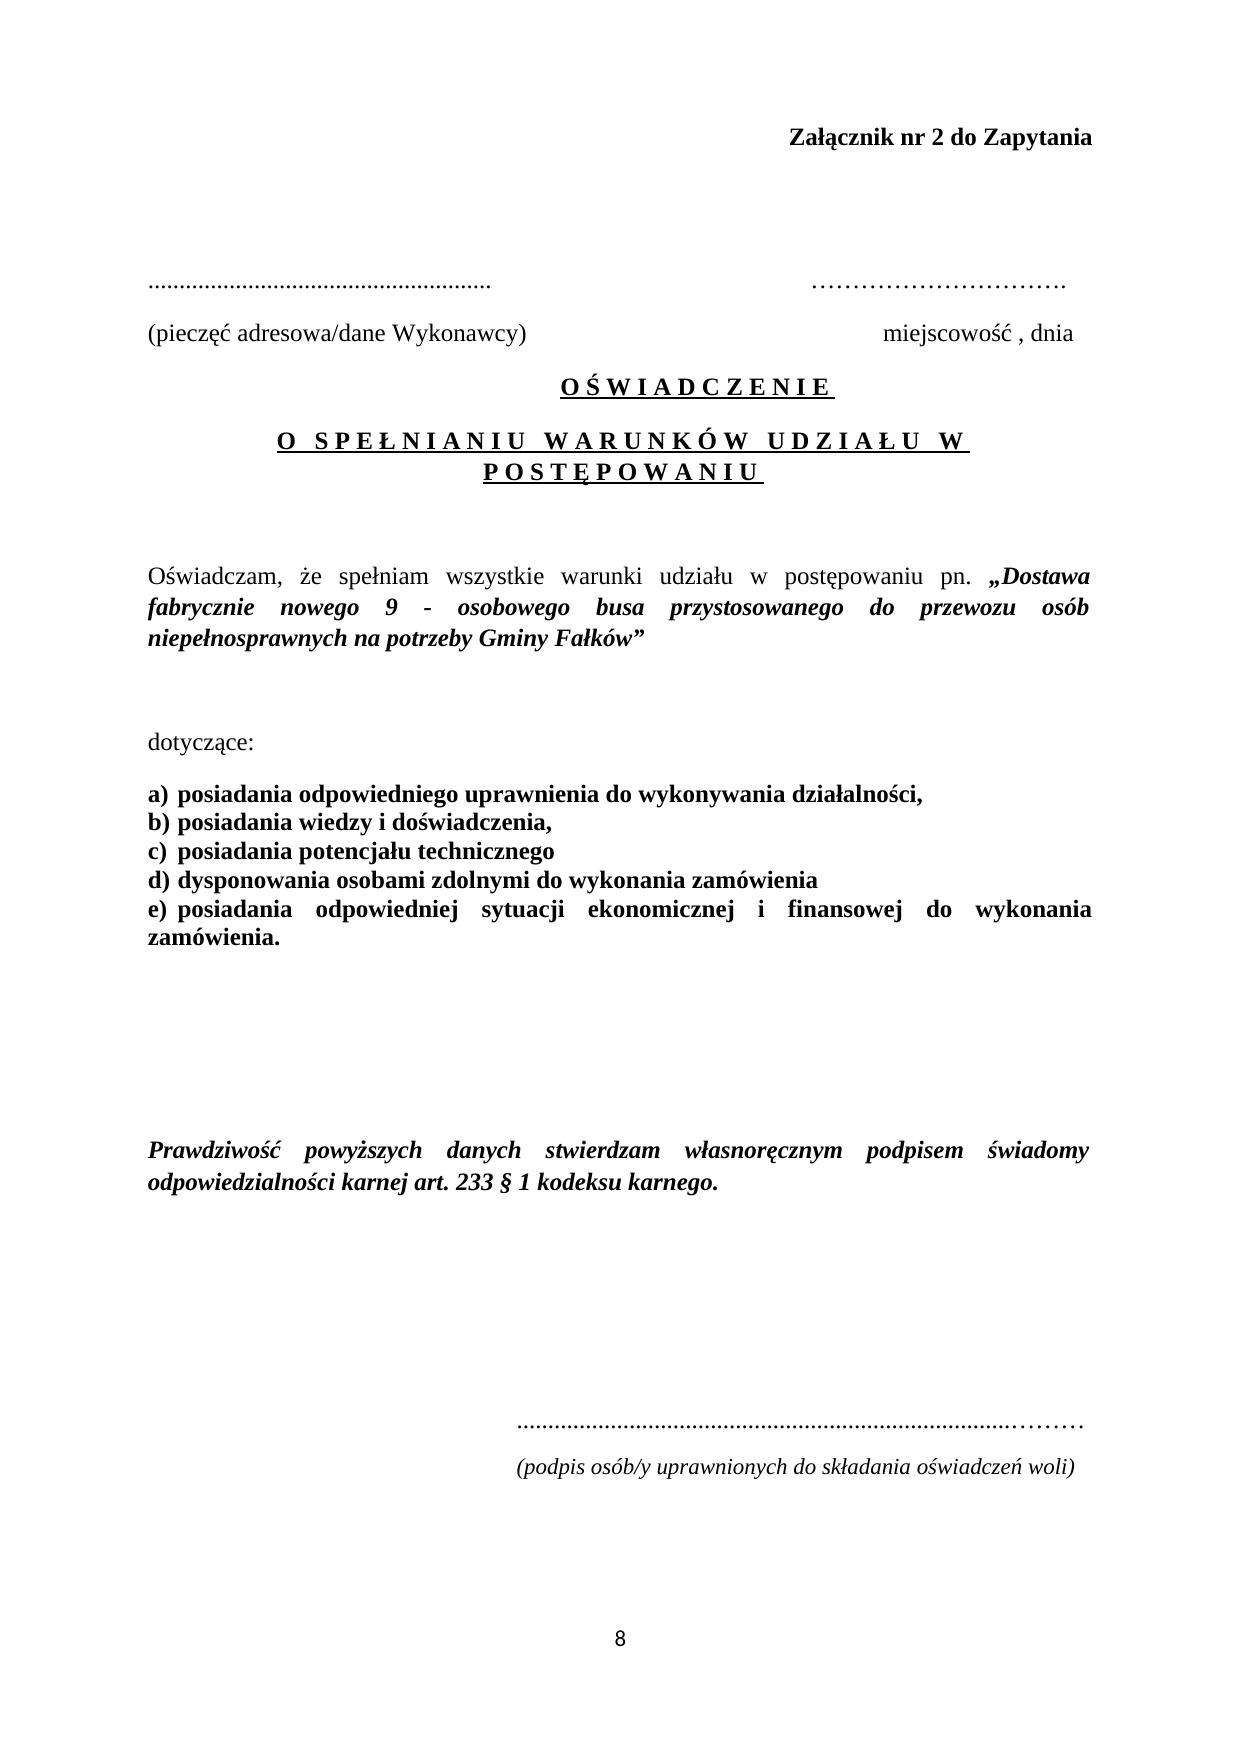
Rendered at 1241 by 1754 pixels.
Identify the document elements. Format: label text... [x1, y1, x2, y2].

text (podpis osób/y uprawnionych do składania oświadczeń woli) [516, 1453, 1093, 1479]
list posiadania potencjału technicznego [148, 836, 1093, 865]
list dysponowania osobami zdolnymi do wykonania zamówienia [148, 865, 1093, 894]
list posiadania wiedzy i doświadczenia, [148, 807, 1093, 836]
list posiadania odpowiedniego uprawnienia do wykonywania działalności, [148, 779, 1093, 807]
text dotyczące: [148, 727, 1093, 756]
text O SPEŁNIANIU WARUNKÓW UDZIAŁU W POSTĘPOWANIU [148, 426, 1093, 486]
text Prawdziwość powyższych danych stwierdzam własnoręcznym podpisem świadomy odpowiedzialności karnej art. 233 § 1 kodeksu karnego. [148, 1136, 1093, 1195]
text Załącznik nr 2 do Zapytania [148, 122, 1093, 150]
text Oświadczam, że spełniam wszystkie warunki udziału w postępowaniu pn. „Dostawa fabrycznie nowego 9 - osobowego busa przystosowanego do przewozu osób niepełnosprawnych na potrzeby Gminy Fałków” [148, 561, 1093, 652]
list posiadania odpowiedniej sytuacji ekonomicznej i finansowej do wykonania zamówienia. [148, 894, 1093, 951]
text OŚWIADCZENIE [148, 372, 1093, 401]
text ...............................................................................……… [516, 1405, 1093, 1434]
text ....................................................... …………………………. [148, 265, 1093, 293]
text (pieczęć adresowa/dane Wykonawcy) miejscowość , dnia [148, 318, 1093, 347]
